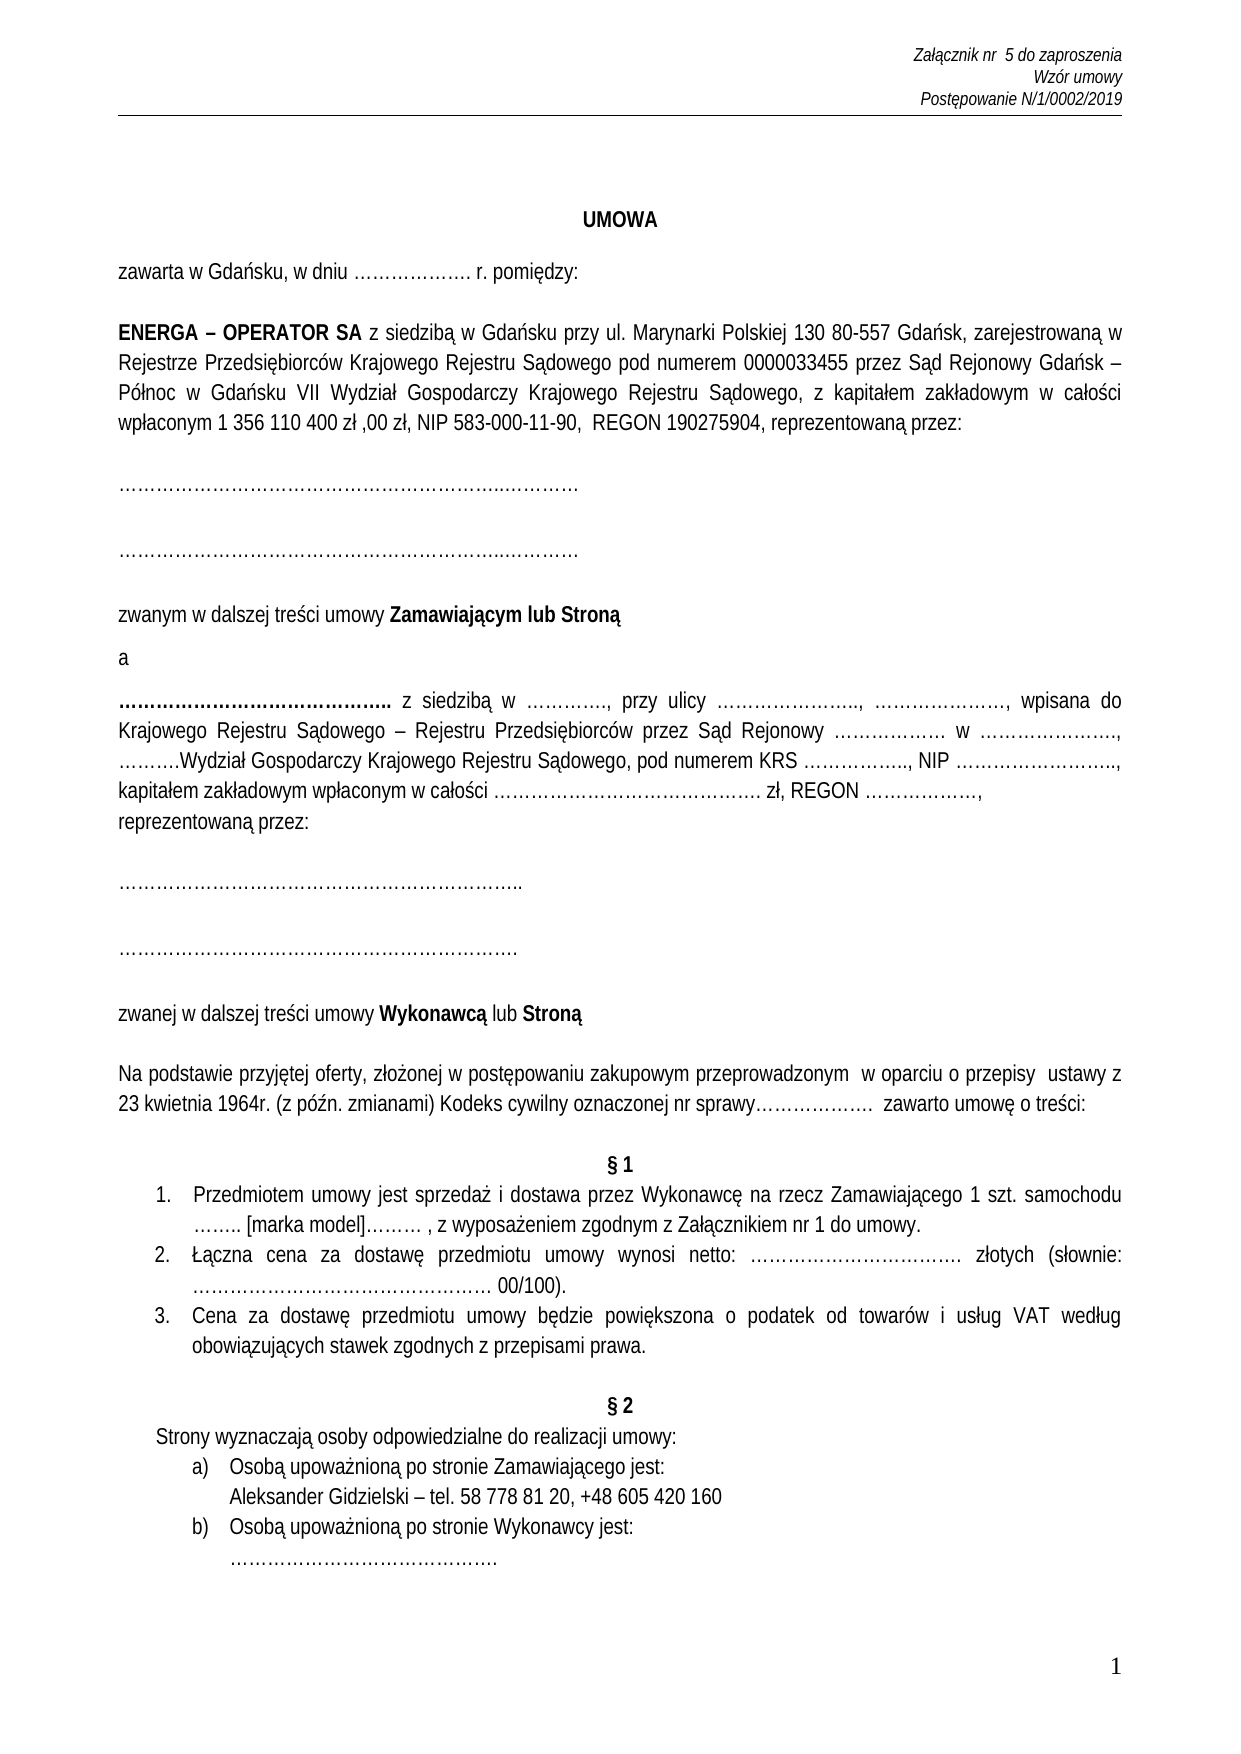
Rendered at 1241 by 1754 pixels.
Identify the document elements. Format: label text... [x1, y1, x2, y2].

text ……………………………………. [229, 1543, 1122, 1570]
text reprezentowaną przez: [118, 808, 1122, 834]
text …………………………………….. z siedzibą w …………., przy ulicy ………………….., …………………, wpisana do Krajowego Rejestru Sądowego – Rejestru Przedsiębiorców przez Sąd Rejonowy ……………… w …………………., ……….Wydział Gospodarczy Krajowego Rejestru Sądowego, pod numerem KRS …………….., NIP …………………….., kapitałem zakładowym wpłaconym w całości ……………………………………. zł, REGON ………………, [118, 687, 1122, 804]
text Strony wyznaczają osoby odpowiedzialne do realizacji umowy: [156, 1423, 1122, 1449]
text ……………………………………………………….. [118, 868, 1122, 894]
list Cena za dostawę przedmiotu umowy będzie powiększona o podatek od towarów i usług VAT według obowiązujących stawek zgodnych z przepisami prawa. [154, 1302, 1122, 1358]
text a [118, 644, 1117, 670]
text ……………………………………………………..………… [118, 536, 1122, 562]
text ENERGA – OPERATOR SA z siedzibą w Gdańsku przy ul. Marynarki Polskiej 130 80-557 Gdańsk, zarejestrowaną w Rejestrze Przedsiębiorców Krajowego Rejestru Sądowego pod numerem 0000033455 przez Sąd Rejonowy Gdańsk – Północ w Gdańsku VII Wydział Gospodarczy Krajowego Rejestru Sądowego, z kapitałem zakładowym w całości wpłaconym 1 356 110 400 zł ,00 zł, NIP 583-000-11-90, REGON 190275904, reprezentowaną przez: [118, 319, 1122, 436]
text Aleksander Gidzielski – tel. 58 778 81 20, +48 605 420 160 [229, 1483, 1122, 1509]
text zwanej w dalszej treści umowy Wykonawcą lub Stroną [118, 1000, 1122, 1026]
text § 2 [118, 1392, 1122, 1419]
list Osobą upoważnioną po stronie Wykonawcy jest: [192, 1513, 1122, 1539]
text zwanym w dalszej treści umowy Zamawiającym lub Stroną [118, 601, 1122, 628]
text § 1 [118, 1151, 1122, 1177]
text zawarta w Gdańsku, w dniu ………………. r. pomiędzy: [118, 258, 1122, 284]
list Łączna cena za dostawę przedmiotu umowy wynosi netto: ……………………………. złotych (słownie: ………………………………………… 00/100). [154, 1241, 1122, 1298]
text UMOWA [118, 206, 1122, 232]
list Przedmiotem umowy jest sprzedaż i dostawa przez Wykonawcę na rzecz Zamawiającego 1 szt. samochodu …….. [marka model]……… , z wyposażeniem zgodnym z Załącznikiem nr 1 do umowy. [156, 1181, 1122, 1237]
text ………………………………………………………. [118, 934, 1122, 960]
text Na podstawie przyjętej oferty, złożonej w postępowaniu zakupowym przeprowadzonym w oparciu o przepisy ustawy z 23 kwietnia 1964r. (z późn. zmianami) Kodeks cywilny oznaczonej nr sprawy………………. zawarto umowę o treści: [118, 1060, 1122, 1117]
list Osobą upoważnioną po stronie Zamawiającego jest: [192, 1453, 1122, 1479]
text ……………………………………………………..………… [118, 470, 1122, 496]
